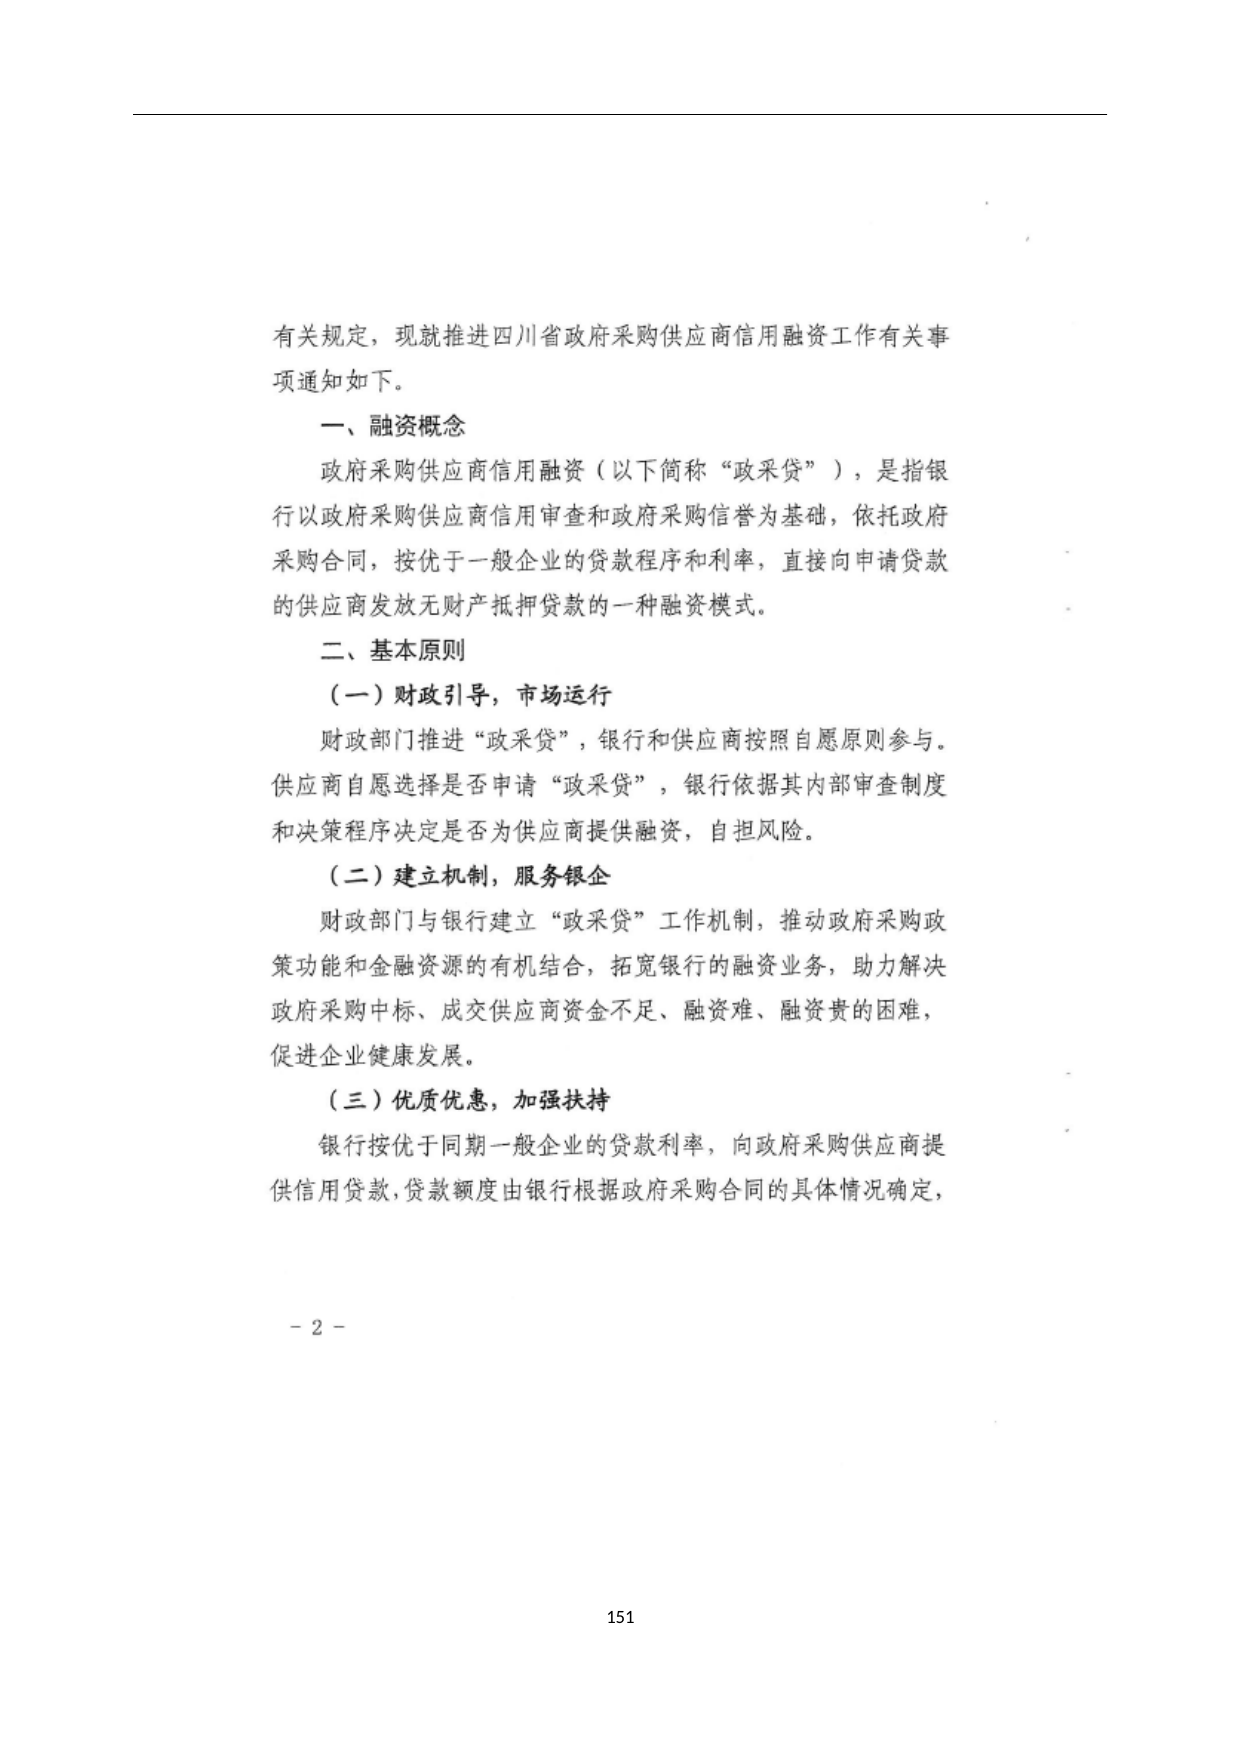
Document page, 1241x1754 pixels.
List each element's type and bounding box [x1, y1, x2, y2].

picture [132, 138, 1084, 1473]
